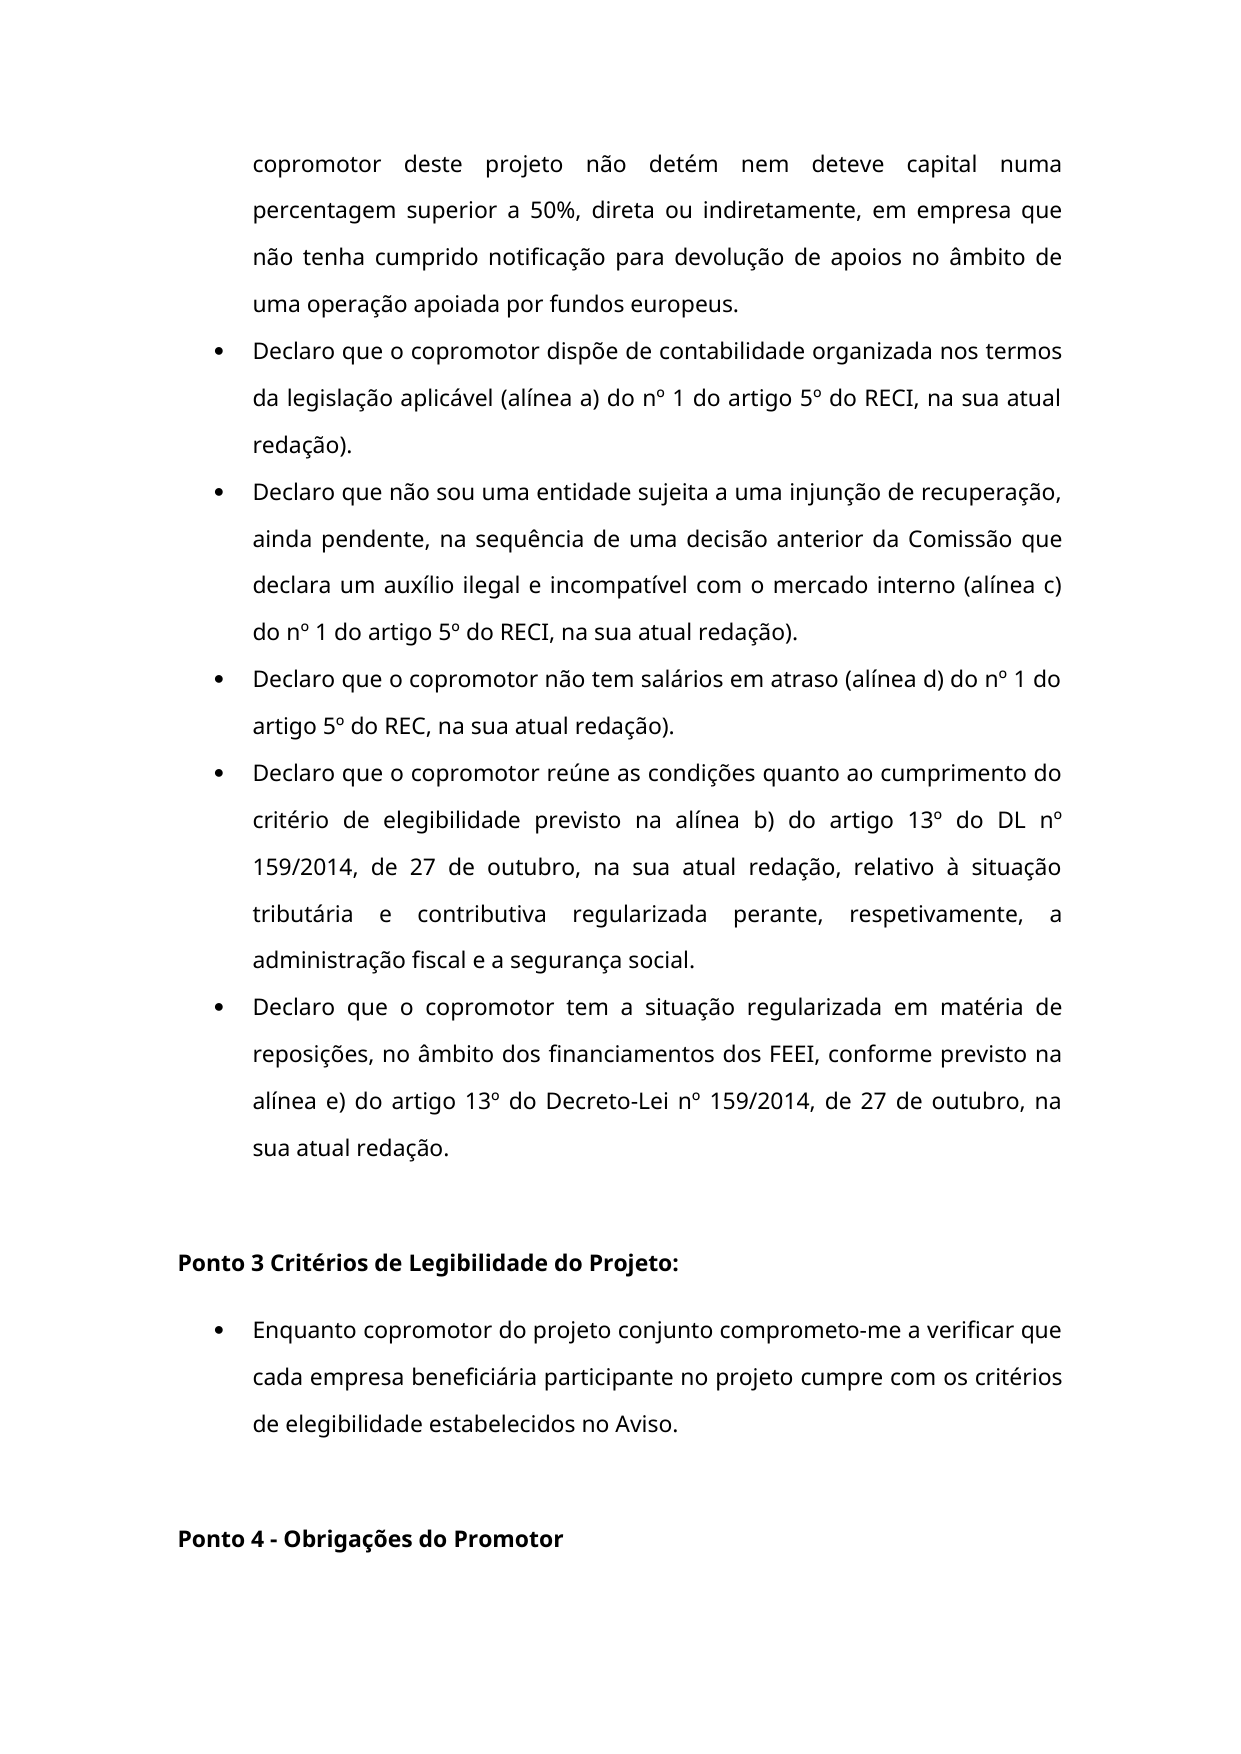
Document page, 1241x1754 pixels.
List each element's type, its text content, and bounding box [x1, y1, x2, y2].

text Ponto 4 - Obrigações do Promotor [177, 1523, 1063, 1554]
list Declaro que o copromotor tem a situação regularizada em matéria de reposições, no âmbito dos financiamentos dos FEEI, conforme previsto na alínea e) do artigo 13º do Decreto-Lei nº 159/2014, de 27 de outubro, na sua atual redação. [215, 991, 1063, 1163]
list Enquanto copromotor do projeto conjunto comprometo-me a verificar que cada empresa beneficiária participante no projeto cumpre com os critérios de elegibilidade estabelecidos no Aviso. [215, 1314, 1063, 1439]
list Declaro que não sou uma entidade sujeita a uma injunção de recuperação, ainda pendente, na sequência de uma decisão anterior da Comissão que declara um auxílio ilegal e incompatível com o mercado interno (alínea c) do nº 1 do artigo 5º do RECI, na sua atual redação). [215, 476, 1063, 648]
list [215, 148, 1063, 319]
text Ponto 3 Critérios de Legibilidade do Projeto: [177, 1247, 1063, 1278]
list Declaro que o copromotor não tem salários em atraso (alínea d) do nº 1 do artigo 5º do REC, na sua atual redação). [215, 663, 1063, 741]
list Declaro que o copromotor reúne as condições quanto ao cumprimento do critério de elegibilidade previsto na alínea b) do artigo 13º do DL nº 159/2014, de 27 de outubro, na sua atual redação, relativo à situação tributária e contributiva regularizada perante, respetivamente, a administração fiscal e a segurança social. [215, 757, 1063, 976]
list Declaro que o copromotor dispõe de contabilidade organizada nos termos da legislação aplicável (alínea a) do nº 1 do artigo 5º do RECI, na sua atual redação). [215, 335, 1063, 460]
